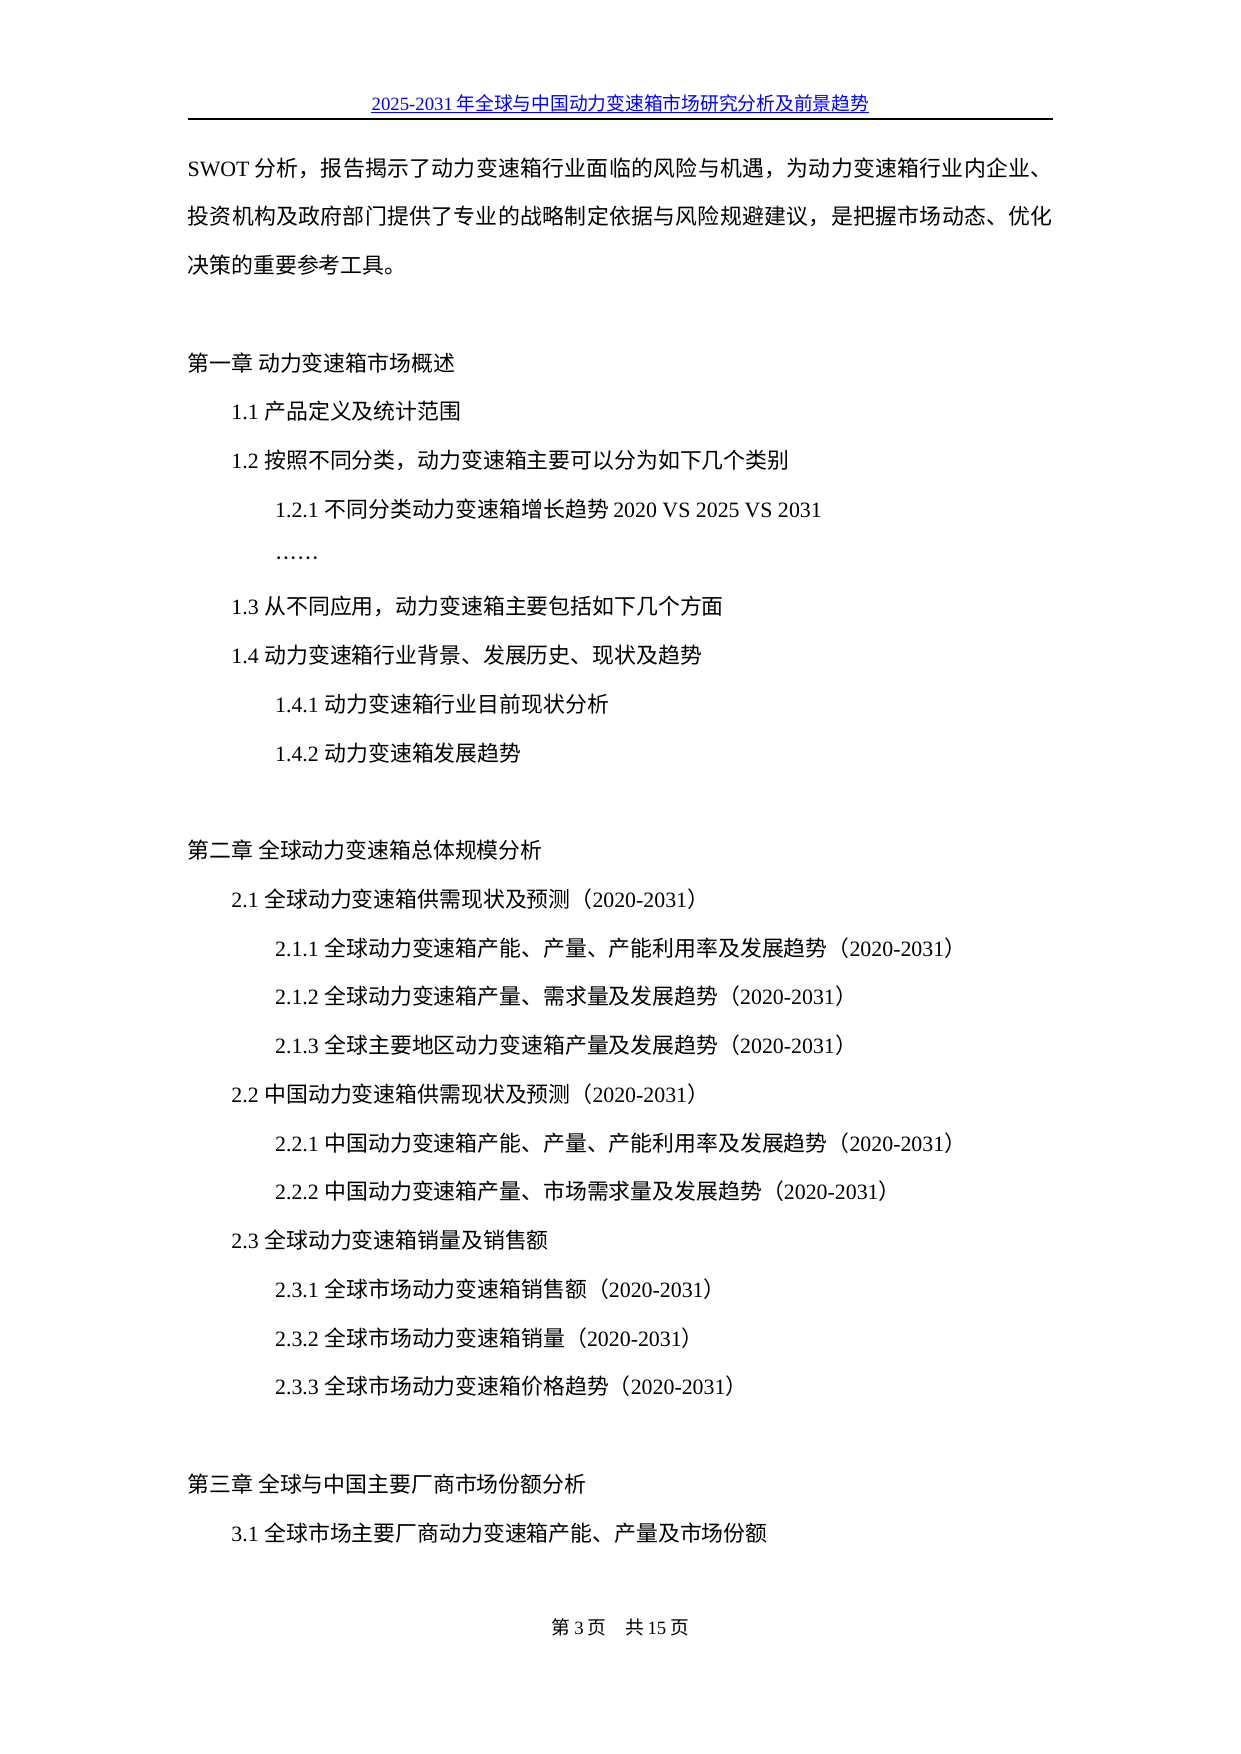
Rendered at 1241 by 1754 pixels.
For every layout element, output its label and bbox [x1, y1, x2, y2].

text [187, 150, 1053, 1548]
